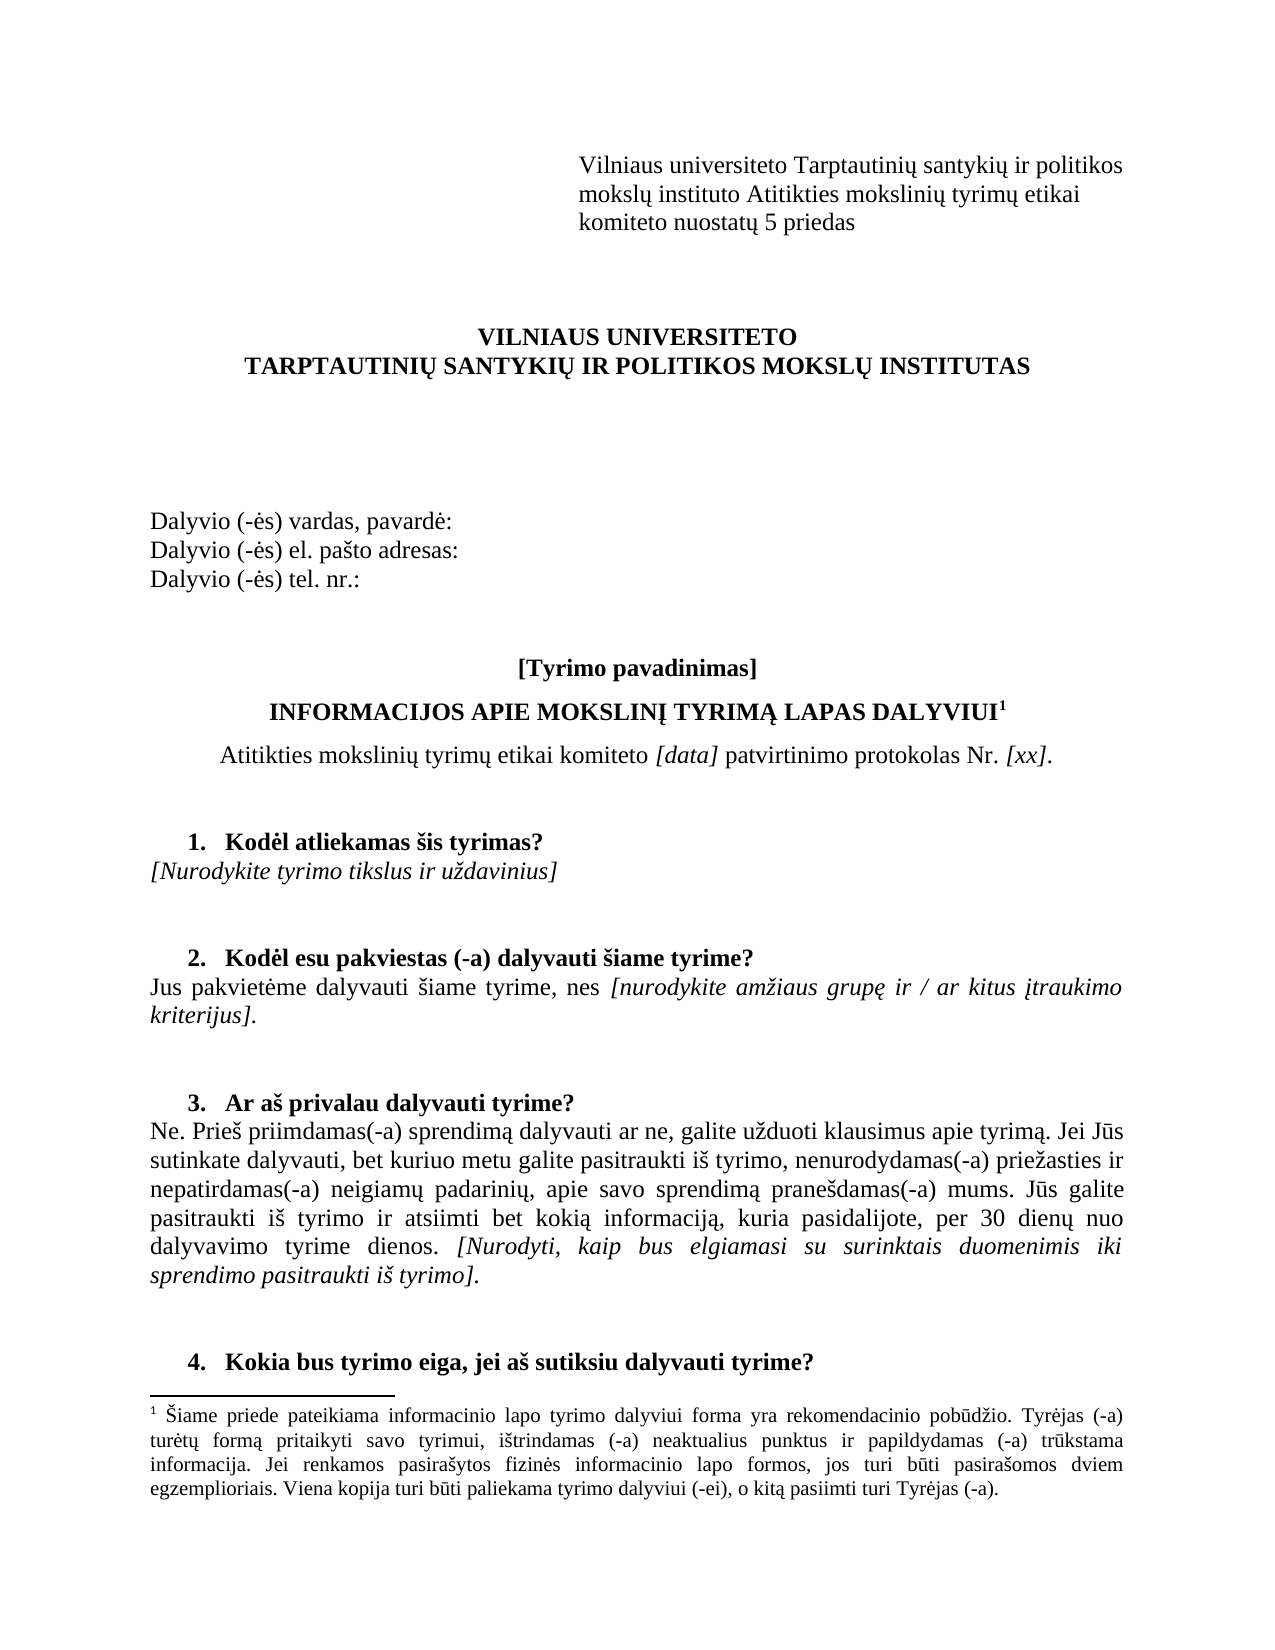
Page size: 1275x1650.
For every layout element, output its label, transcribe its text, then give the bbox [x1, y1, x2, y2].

text Jus pakvietėme dalyvauti šiame tyrime, nes [nurodykite amžiaus grupę ir / ar kitus įtraukimo kriterijus]. [150, 972, 1125, 1029]
list Kodėl esu pakviestas (-a) dalyvauti šiame tyrime? [187, 943, 1125, 972]
text Atitikties mokslinių tyrimų etikai komiteto [data] patvirtinimo protokolas Nr. [xx]. [150, 740, 1125, 769]
list Ar aš privalau dalyvauti tyrime? [187, 1088, 1125, 1116]
text Ne. Prieš priimdamas(-a) sprendimą dalyvauti ar ne, galite užduoti klausimus apie tyrimą. Jei Jūs sutinkate dalyvauti, bet kuriuo metu galite pasitraukti iš tyrimo, nenurodydamas(-a) priežasties ir nepatirdamas(-­a) neigiamų padarinių, apie savo sprendimą pranešdamas(-a) mums. Jūs galite pasitraukti iš tyrimo ir atsiimti bet kokią informaciją, kuria pasidalijote, per 30 dienų nuo dalyvavimo tyrime dienos. [Nurodyti, kaip bus elgiamasi su surinktais duomenimis iki sprendimo pasitraukti iš tyrimo]. [150, 1116, 1125, 1289]
text [Tyrimo pavadinimas] [150, 653, 1125, 682]
list Kokia bus tyrimo eiga, jei aš sutiksiu dalyvauti tyrime? [187, 1347, 1125, 1376]
text TARPTAUTINIŲ SANTYKIŲ IR POLITIKOS MOKSLŲ INSTITUTAS [150, 351, 1125, 380]
text Vilniaus universiteto Tarptautinių santykių ir politikos mokslų instituto Atitikties mokslinių tyrimų etikai komiteto nuostatų 5 priedas [578, 150, 1125, 236]
text Dalyvio (-ės) vardas, pavardė: [150, 506, 1125, 535]
text Dalyvio (-ės) el. pašto adresas: [150, 535, 1125, 564]
text [Nurodykite tyrimo tikslus ir uždavinius] [150, 856, 1125, 885]
text INFORMACIJOS APIE MOKSLINĮ TYRIMĄ LAPAS DALYVIUI [150, 697, 1125, 726]
text Dalyvio (-ės) tel. nr.: [150, 564, 1125, 592]
list Kodėl atliekamas šis tyrimas? [187, 827, 1125, 856]
text VILNIAUS UNIVERSITETO [150, 322, 1125, 351]
